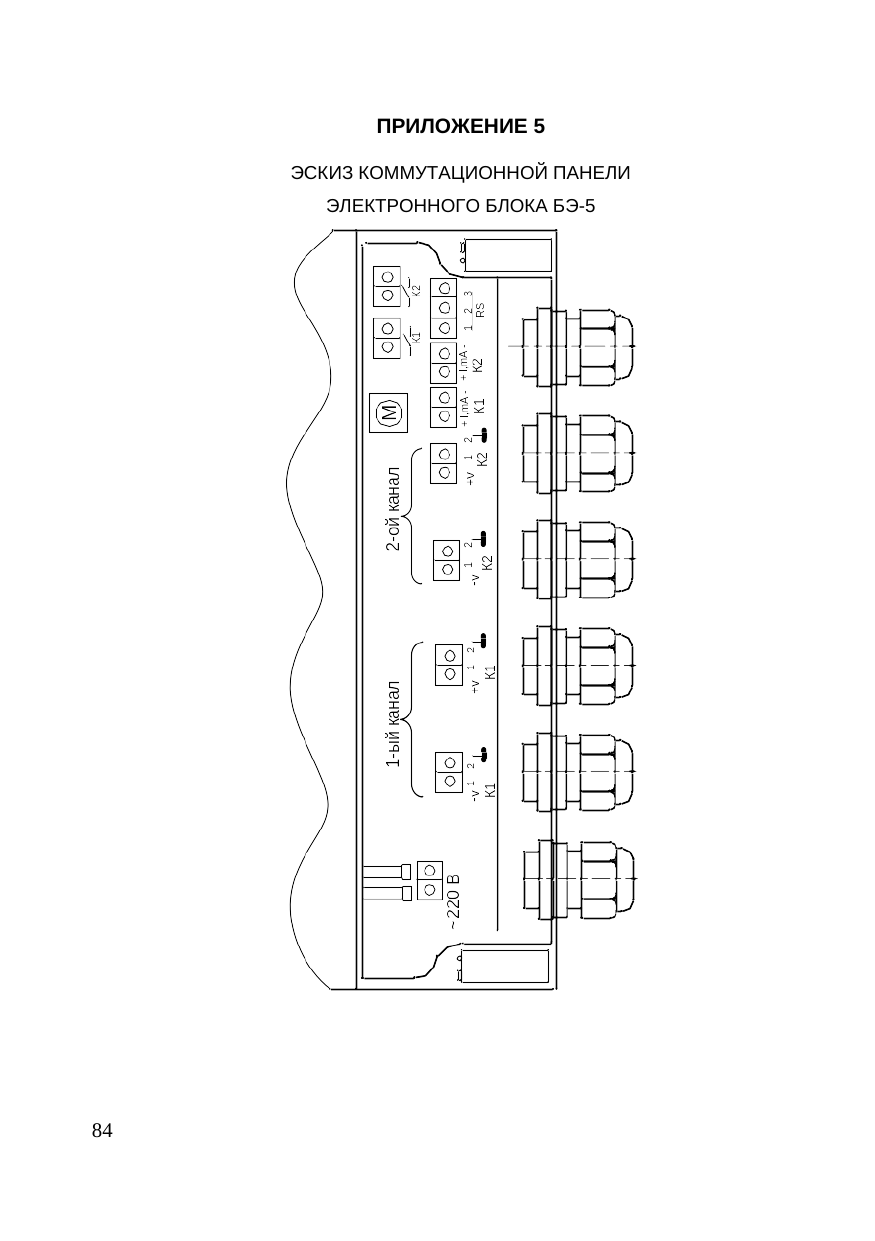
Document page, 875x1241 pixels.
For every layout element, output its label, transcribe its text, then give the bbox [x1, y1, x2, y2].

text ЭСКИЗ КОММУТАЦИОННОЙ ПАНЕЛИ [92, 162, 756, 184]
subtitle ПРИЛОЖЕНИЕ 5 [92, 114, 756, 138]
text ЭЛЕКТРОННОГО БЛОКА БЭ-5 [92, 194, 756, 216]
